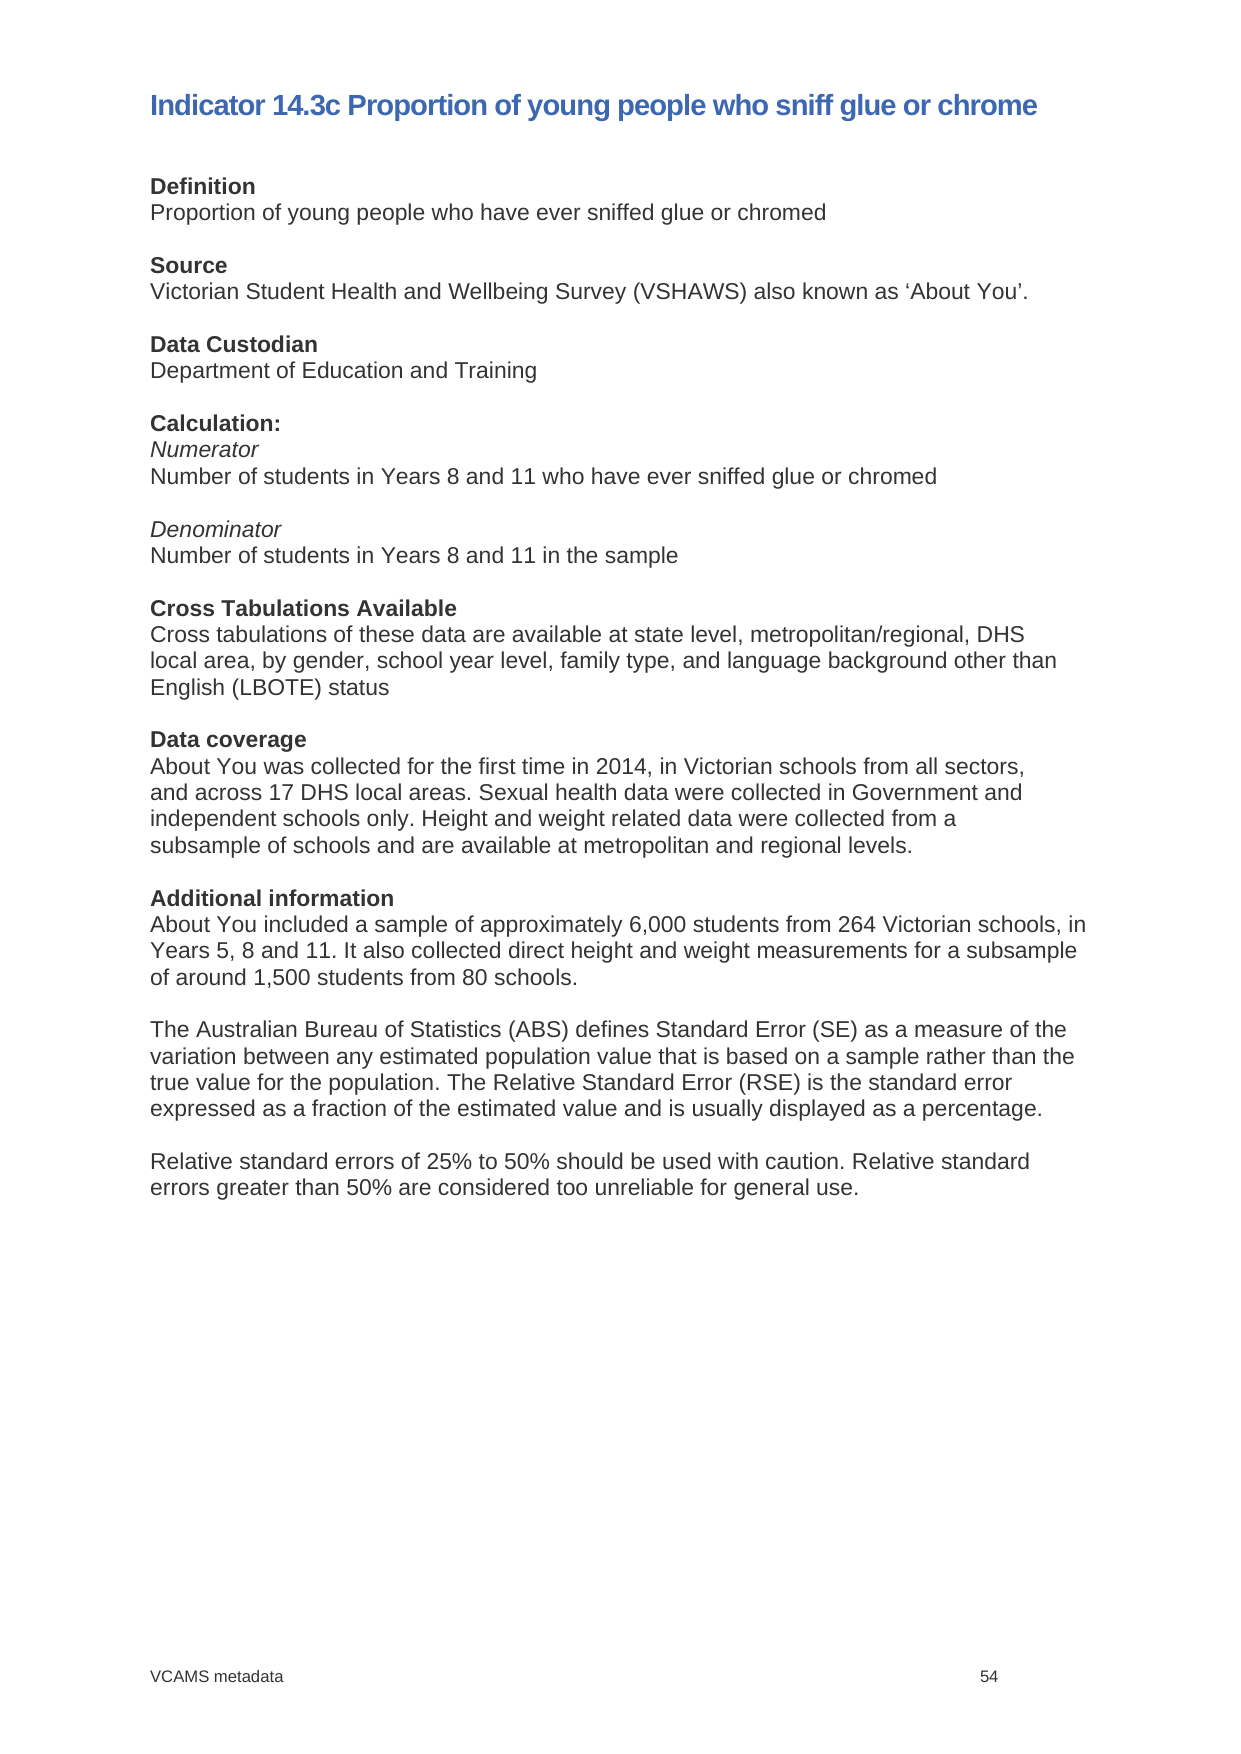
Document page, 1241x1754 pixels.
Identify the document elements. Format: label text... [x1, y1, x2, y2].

text Calculation: [150, 410, 1240, 436]
text Cross tabulations of these data are available at state level, metropolitan/regional, DHS local area, by gender, school year level, family type, and language background other than English (LBOTE) status [150, 621, 1061, 700]
text Additional information [150, 884, 1061, 911]
text The Australian Bureau of Statistics (ABS) defines Standard Error (SE) as a measure of the variation between any estimated population value that is based on a sample rather than the true value for the population. The Relative Standard Error (RSE) is the standard error expressed as a fraction of the estimated value and is usually displayed as a percentage. [150, 1016, 1090, 1122]
text Definition [150, 173, 1240, 199]
text Department of Education and Training [150, 357, 1240, 384]
text Source [150, 252, 1240, 278]
text About You included a sample of approximately 6,000 students from 264 Victorian schools, in Years 5, 8 and 11. It also collected direct height and weight measurements for a subsample of around 1,500 students from 80 schools. [150, 911, 1090, 990]
text Data Custodian [150, 331, 1240, 357]
text Data coverage [150, 726, 1061, 753]
text Proportion of young people who have ever sniffed glue or chromed [150, 199, 1061, 226]
text Relative standard errors of 25% to 50% should be used with caution. Relative standard errors greater than 50% are considered too unreliable for general use. [150, 1148, 1090, 1201]
text Number of students in Years 8 and 11 who have ever sniffed glue or chromed [150, 463, 1061, 489]
text Numerator [150, 436, 1061, 463]
text Number of students in Years 8 and 11 in the sample [150, 542, 1061, 568]
text Cross Tabulations Available [150, 594, 1061, 621]
text About You was collected for the first time in 2014, in Victorian schools from all sectors, and across 17 DHS local areas. Sexual health data were collected in Government and independent schools only. Height and weight related data were collected from a subsample of schools and are available at metropolitan and regional levels. [150, 753, 1061, 858]
text Denominator [150, 516, 1061, 542]
text Victorian Student Health and Wellbeing Survey (VSHAWS) also known as ‘About You’. [150, 278, 1240, 305]
subtitle Indicator 14.3c Proportion of young people who sniff glue or chrome [150, 72, 1090, 122]
